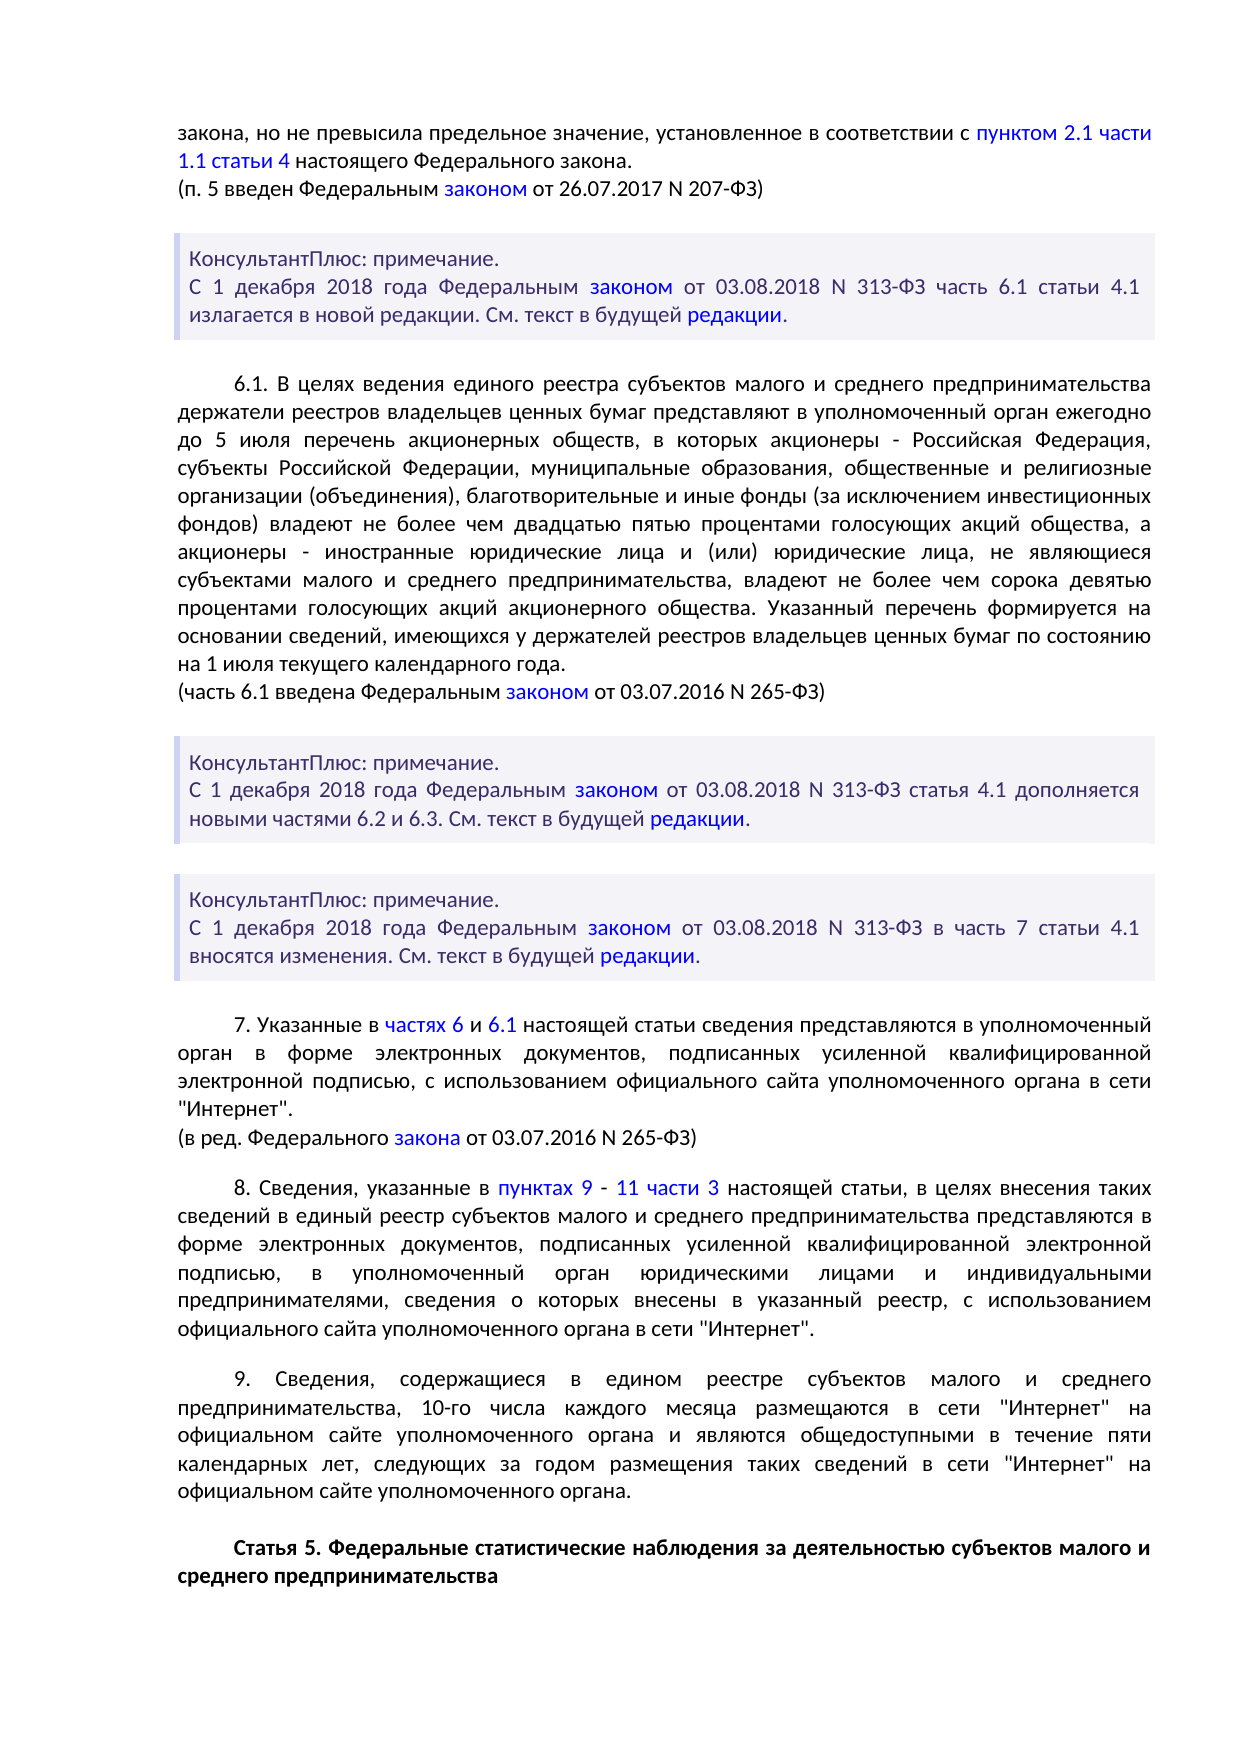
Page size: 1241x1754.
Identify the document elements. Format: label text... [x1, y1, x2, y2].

text 6.1. В целях ведения единого реестра субъектов малого и среднего предпринимательства держатели реестров владельцев ценных бумаг представляют в уполномоченный орган ежегодно до 5 июля перечень акционерных обществ, в которых акционеры - Российская Федерация, субъекты Российской Федерации, муниципальные образования, общественные и религиозные организации (объединения), благотворительные и иные фонды (за исключением инвестиционных фондов) владеют не более чем двадцатью пятью процентами голосующих акций общества, а акционеры - иностранные юридические лица и (или) юридические лица, не являющиеся субъектами малого и среднего предпринимательства, владеют не более чем сорока девятью процентами голосующих акций акционерного общества. Указанный перечень формируется на основании сведений, имеющихся у держателей реестров владельцев ценных бумаг по состоянию на 1 июля текущего календарного года. [177, 369, 1152, 677]
text 9. Сведения, содержащиеся в едином реестре субъектов малого и среднего предпринимательства, 10-го числа каждого месяца размещаются в сети "Интернет" на официальном сайте уполномоченного органа и являются общедоступными в течение пяти календарных лет, следующих за годом размещения таких сведений в сети "Интернет" на официальном сайте уполномоченного органа. [177, 1364, 1152, 1505]
text (часть 6.1 введена Федеральным законом от 03.07.2016 N 265-ФЗ) [177, 677, 1152, 706]
text 7. Указанные в частях 6 и 6.1 настоящей статьи сведения представляются в уполномоченный орган в форме электронных документов, подписанных усиленной квалифицированной электронной подписью, с использованием официального сайта уполномоченного органа в сети "Интернет". [177, 1011, 1152, 1123]
text (п. 5 введен Федеральным законом от 26.07.2017 N 207-ФЗ) [177, 174, 1152, 202]
table_header КонсультантПлюс: примечание. С 1 декабря 2018 года Федеральным законом от 03.08.2018 N 313-ФЗ в часть 7 статьи 4.1 вносятся изменения. См. текст в будущей редакции. [180, 874, 1149, 981]
text (в ред. Федерального закона от 03.07.2016 N 265-ФЗ) [177, 1123, 1152, 1151]
table_header КонсультантПлюс: примечание. С 1 декабря 2018 года Федеральным законом от 03.08.2018 N 313-ФЗ часть 6.1 статьи 4.1 излагается в новой редакции. См. текст в будущей редакции. [180, 233, 1149, 340]
table_header КонсультантПлюс: примечание. С 1 декабря 2018 года Федеральным законом от 03.08.2018 N 313-ФЗ статья 4.1 дополняется новыми частями 6.2 и 6.3. См. текст в будущей редакции. [180, 736, 1149, 843]
text 8. Сведения, указанные в пунктах 9 - 11 части 3 настоящей статьи, в целях внесения таких сведений в единый реестр субъектов малого и среднего предпринимательства представляются в форме электронных документов, подписанных усиленной квалифицированной электронной подписью, в уполномоченный орган юридическими лицами и индивидуальными предпринимателями, сведения о которых внесены в указанный реестр, с использованием официального сайта уполномоченного органа в сети "Интернет". [177, 1173, 1152, 1342]
title Статья 5. Федеральные статистические наблюдения за деятельностью субъектов малого и среднего предпринимательства [177, 1533, 1152, 1589]
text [177, 118, 1152, 174]
